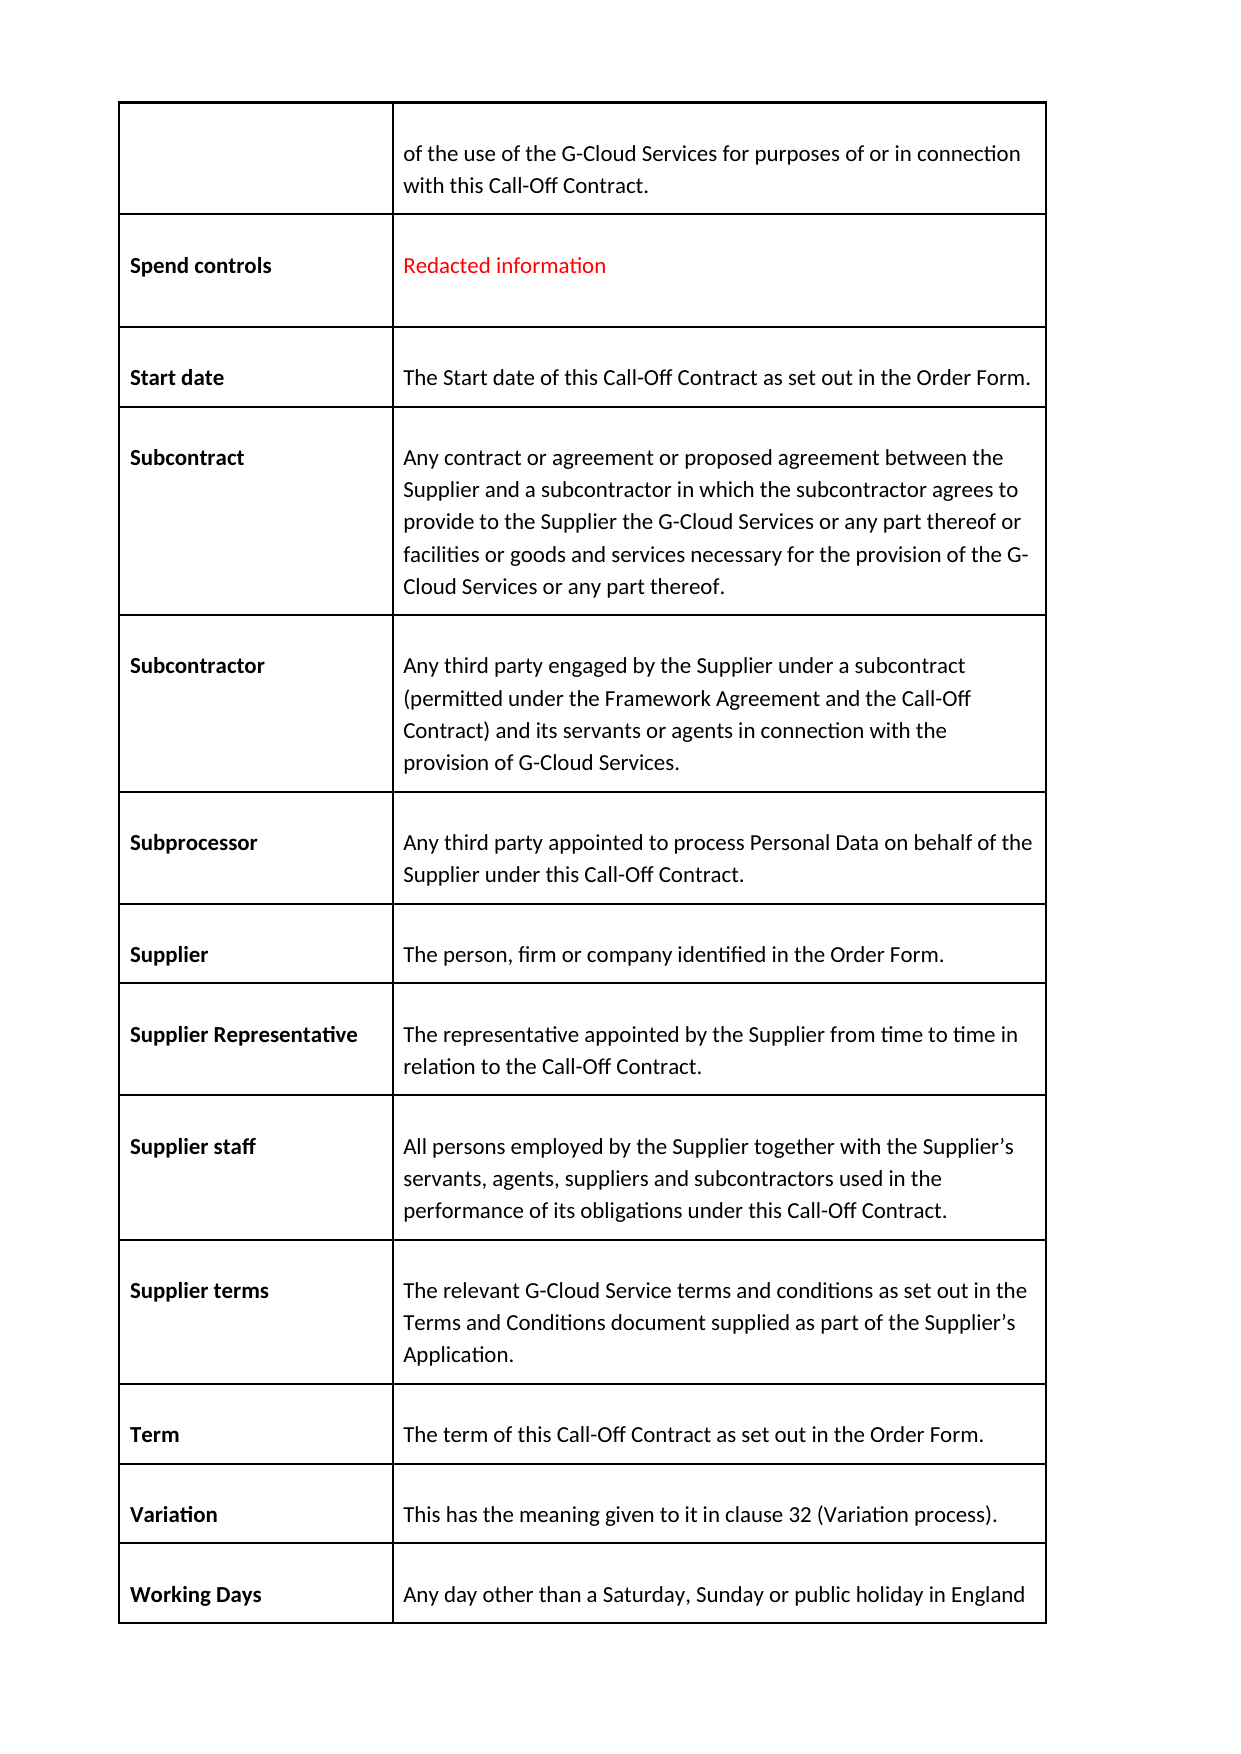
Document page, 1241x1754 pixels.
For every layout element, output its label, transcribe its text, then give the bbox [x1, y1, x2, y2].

table_cell Subcontractor [120, 616, 392, 791]
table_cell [394, 1544, 1045, 1622]
table_cell Term [120, 1385, 392, 1462]
table_cell Start date [120, 328, 392, 406]
table_cell Subcontract [120, 408, 392, 614]
table_cell This has the meaning given to it in clause 32 (Variation process). [394, 1465, 1045, 1542]
table_cell Spend controls [120, 215, 392, 326]
table_cell All persons employed by the Supplier together with the Supplier’s servants, agents, suppliers and subcontractors used in the performance of its obligations under this Call-Off Contract. [394, 1096, 1045, 1238]
table_cell The person, firm or company identified in the Order Form. [394, 905, 1045, 982]
table_cell The representative appointed by the Supplier from time to time in relation to the Call-Off Contract. [394, 984, 1045, 1094]
table_cell Subprocessor [120, 793, 392, 902]
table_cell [120, 104, 392, 213]
table_cell Any third party appointed to process Personal Data on behalf of the Supplier under this Call-Off Contract. [394, 793, 1045, 902]
table_cell Redacted information [394, 215, 1045, 326]
table_cell Supplier staff [120, 1096, 392, 1238]
table_cell Working Days [120, 1544, 392, 1622]
table_cell Supplier terms [120, 1241, 392, 1383]
table_cell The Start date of this Call-Off Contract as set out in the Order Form. [394, 328, 1045, 406]
table_cell Any contract or agreement or proposed agreement between the Supplier and a subcontractor in which the subcontractor agrees to provide to the Supplier the G-Cloud Services or any part thereof or facilities or goods and services necessary for the provision of the G-Cloud Services or any part thereof. [394, 408, 1045, 614]
table_cell Variation [120, 1465, 392, 1542]
table_cell Supplier [120, 905, 392, 982]
table_cell Any third party engaged by the Supplier under a subcontract (permitted under the Framework Agreement and the Call-Off Contract) and its servants or agents in connection with the provision of G-Cloud Services. [394, 616, 1045, 791]
table_cell The relevant G-Cloud Service terms and conditions as set out in the Terms and Conditions document supplied as part of the Supplier’s Application. [394, 1241, 1045, 1383]
table_cell Supplier Representative [120, 984, 392, 1094]
table_cell The term of this Call-Off Contract as set out in the Order Form. [394, 1385, 1045, 1462]
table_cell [394, 104, 1045, 213]
